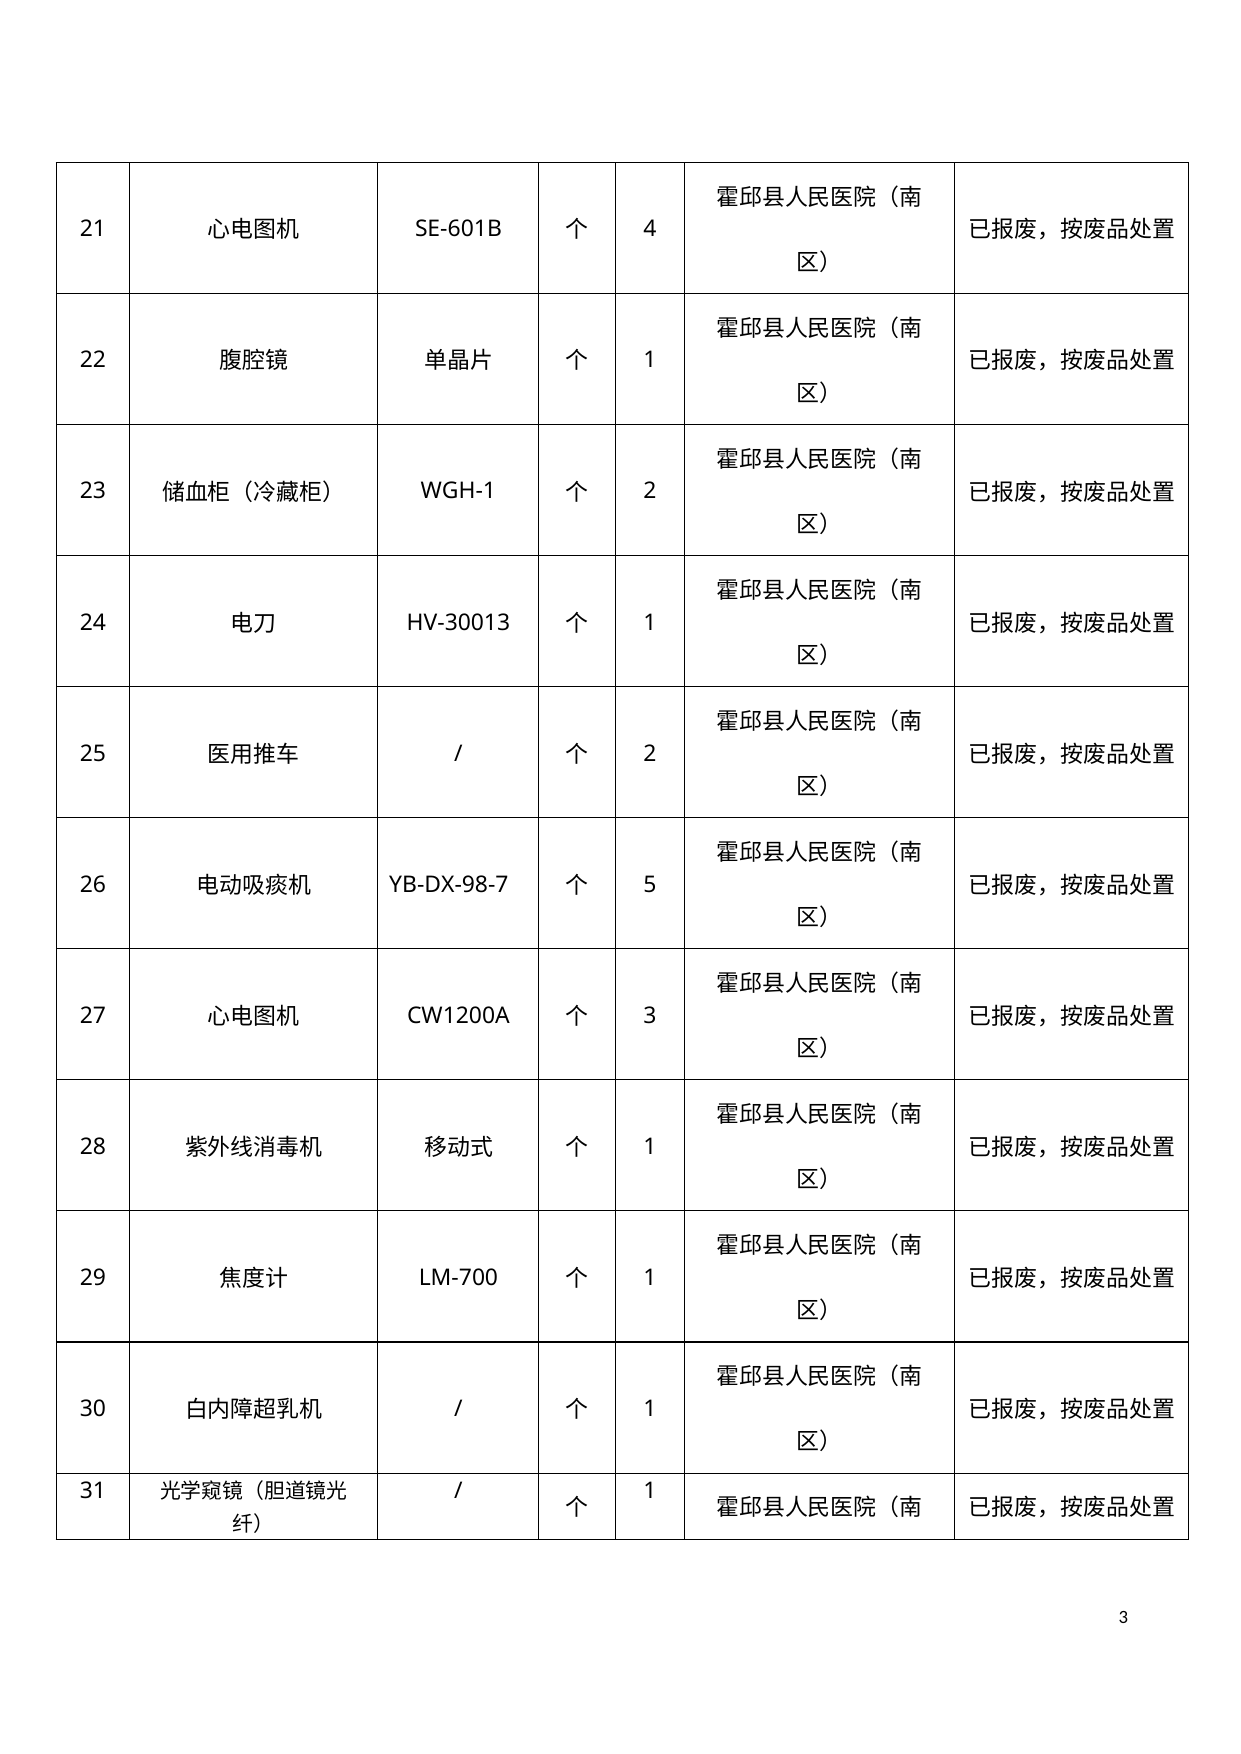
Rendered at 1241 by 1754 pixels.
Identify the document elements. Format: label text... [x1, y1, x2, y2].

table_cell 已报废，按废品处置 [955, 556, 1188, 686]
table_cell 医用推车 [130, 687, 377, 817]
table_cell WGH-1 [378, 425, 538, 555]
table_cell 霍邱县人民医院（南区） [685, 1080, 954, 1210]
table_cell 心电图机 [130, 163, 377, 293]
table_cell 3 [616, 949, 684, 1079]
table_cell 霍邱县人民医院（南区） [685, 425, 954, 555]
table_cell 紫外线消毒机 [130, 1080, 377, 1210]
table_cell 24 [57, 556, 129, 686]
table_cell 个 [539, 163, 615, 293]
table_cell 个 [539, 1211, 615, 1341]
table_cell 霍邱县人民医院（南区） [685, 949, 954, 1079]
table_cell 个 [539, 294, 615, 424]
table_cell 5 [616, 818, 684, 948]
table_cell 霍邱县人民医院（南区） [685, 1343, 954, 1472]
table_cell 4 [616, 163, 684, 293]
table_cell 光学窥镜（胆道镜光纤） [130, 1474, 377, 1538]
table_cell 个 [539, 818, 615, 948]
table_cell 2 [616, 425, 684, 555]
table_cell / [378, 1343, 538, 1472]
table_cell 1 [616, 1343, 684, 1472]
table_cell 霍邱县人民医院（南区） [685, 294, 954, 424]
table_cell 已报废，按废品处置 [955, 294, 1188, 424]
table_cell 个 [539, 1474, 615, 1538]
table_cell 29 [57, 1211, 129, 1341]
table_cell 储血柜（冷藏柜） [130, 425, 377, 555]
table_cell HV-30013 [378, 556, 538, 686]
table_cell 25 [57, 687, 129, 817]
table_cell 心电图机 [130, 949, 377, 1079]
table_cell 已报废，按废品处置 [955, 1474, 1188, 1538]
table_cell SE-601B [378, 163, 538, 293]
table_cell 已报废，按废品处置 [955, 425, 1188, 555]
table_cell 21 [57, 163, 129, 293]
table_cell 电刀 [130, 556, 377, 686]
table_cell 1 [616, 556, 684, 686]
table_cell 2 [616, 687, 684, 817]
table_cell 1 [616, 1080, 684, 1210]
table_cell 个 [539, 949, 615, 1079]
table_cell 26 [57, 818, 129, 948]
table_cell 已报废，按废品处置 [955, 1080, 1188, 1210]
table_cell 1 [616, 294, 684, 424]
table_cell 霍邱县人民医院（南区） [685, 1474, 954, 1538]
table_cell 单晶片 [378, 294, 538, 424]
table_cell 已报废，按废品处置 [955, 818, 1188, 948]
table_cell 焦度计 [130, 1211, 377, 1341]
table_cell 已报废，按废品处置 [955, 163, 1188, 293]
table_cell 个 [539, 687, 615, 817]
table_cell 个 [539, 556, 615, 686]
table_cell 个 [539, 425, 615, 555]
table_cell LM-700 [378, 1211, 538, 1341]
table_cell 1 [616, 1474, 684, 1538]
table_cell 28 [57, 1080, 129, 1210]
table_cell 已报废，按废品处置 [955, 1211, 1188, 1341]
table_cell 已报废，按废品处置 [955, 1343, 1188, 1472]
table_cell 霍邱县人民医院（南区） [685, 818, 954, 948]
table_cell 30 [57, 1343, 129, 1472]
table_cell 22 [57, 294, 129, 424]
table_cell 霍邱县人民医院（南区） [685, 687, 954, 817]
table_cell 霍邱县人民医院（南区） [685, 556, 954, 686]
table_cell 23 [57, 425, 129, 555]
table_cell 1 [616, 1211, 684, 1341]
table_cell CW1200A [378, 949, 538, 1079]
table_cell 31 [57, 1474, 129, 1538]
table_cell 腹腔镜 [130, 294, 377, 424]
table_cell 移动式 [378, 1080, 538, 1210]
table_cell YB-DX-98-7 [378, 818, 538, 948]
table_cell 霍邱县人民医院（南区） [685, 163, 954, 293]
table_cell 已报废，按废品处置 [955, 687, 1188, 817]
table_cell 个 [539, 1343, 615, 1472]
table_cell 白内障超乳机 [130, 1343, 377, 1472]
table_cell / [378, 1474, 538, 1538]
table_cell 霍邱县人民医院（南区） [685, 1211, 954, 1341]
table_cell / [378, 687, 538, 817]
table_cell 27 [57, 949, 129, 1079]
table_cell 电动吸痰机 [130, 818, 377, 948]
table_cell 已报废，按废品处置 [955, 949, 1188, 1079]
table_cell 个 [539, 1080, 615, 1210]
